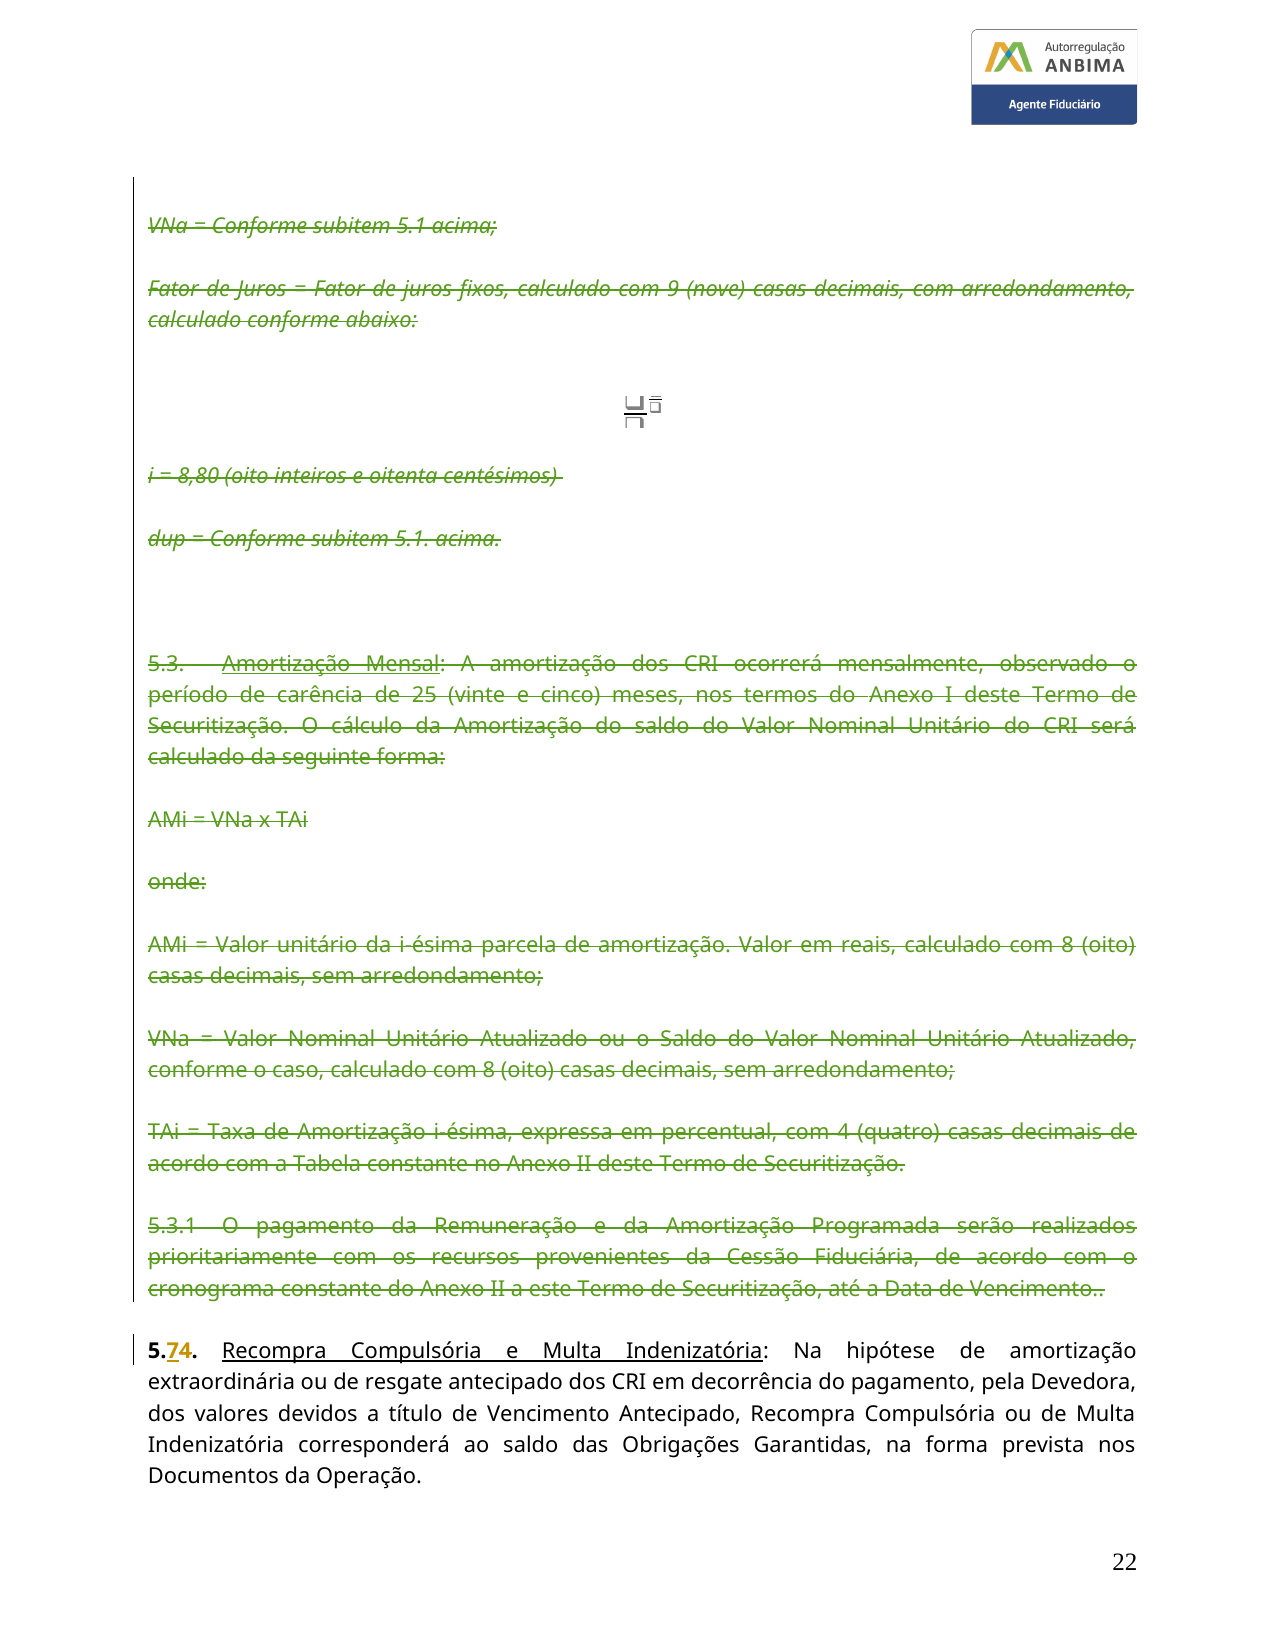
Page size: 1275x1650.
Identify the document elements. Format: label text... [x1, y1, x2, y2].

picture [971, 29, 1138, 125]
text 5.. Recompra Compulsória e Multa Indenizatória: Na hipótese de amortização extraordinária ou de resgate antecipado dos CRI em decorrência do pagamento, pela Devedora, dos valores devidos a título de Vencimento Antecipado, Recompra Compulsória ou de Multa Indenizatória corresponderá ao saldo das Obrigações Garantidas, na forma prevista nos Documentos da Operação. [148, 1333, 1137, 1490]
